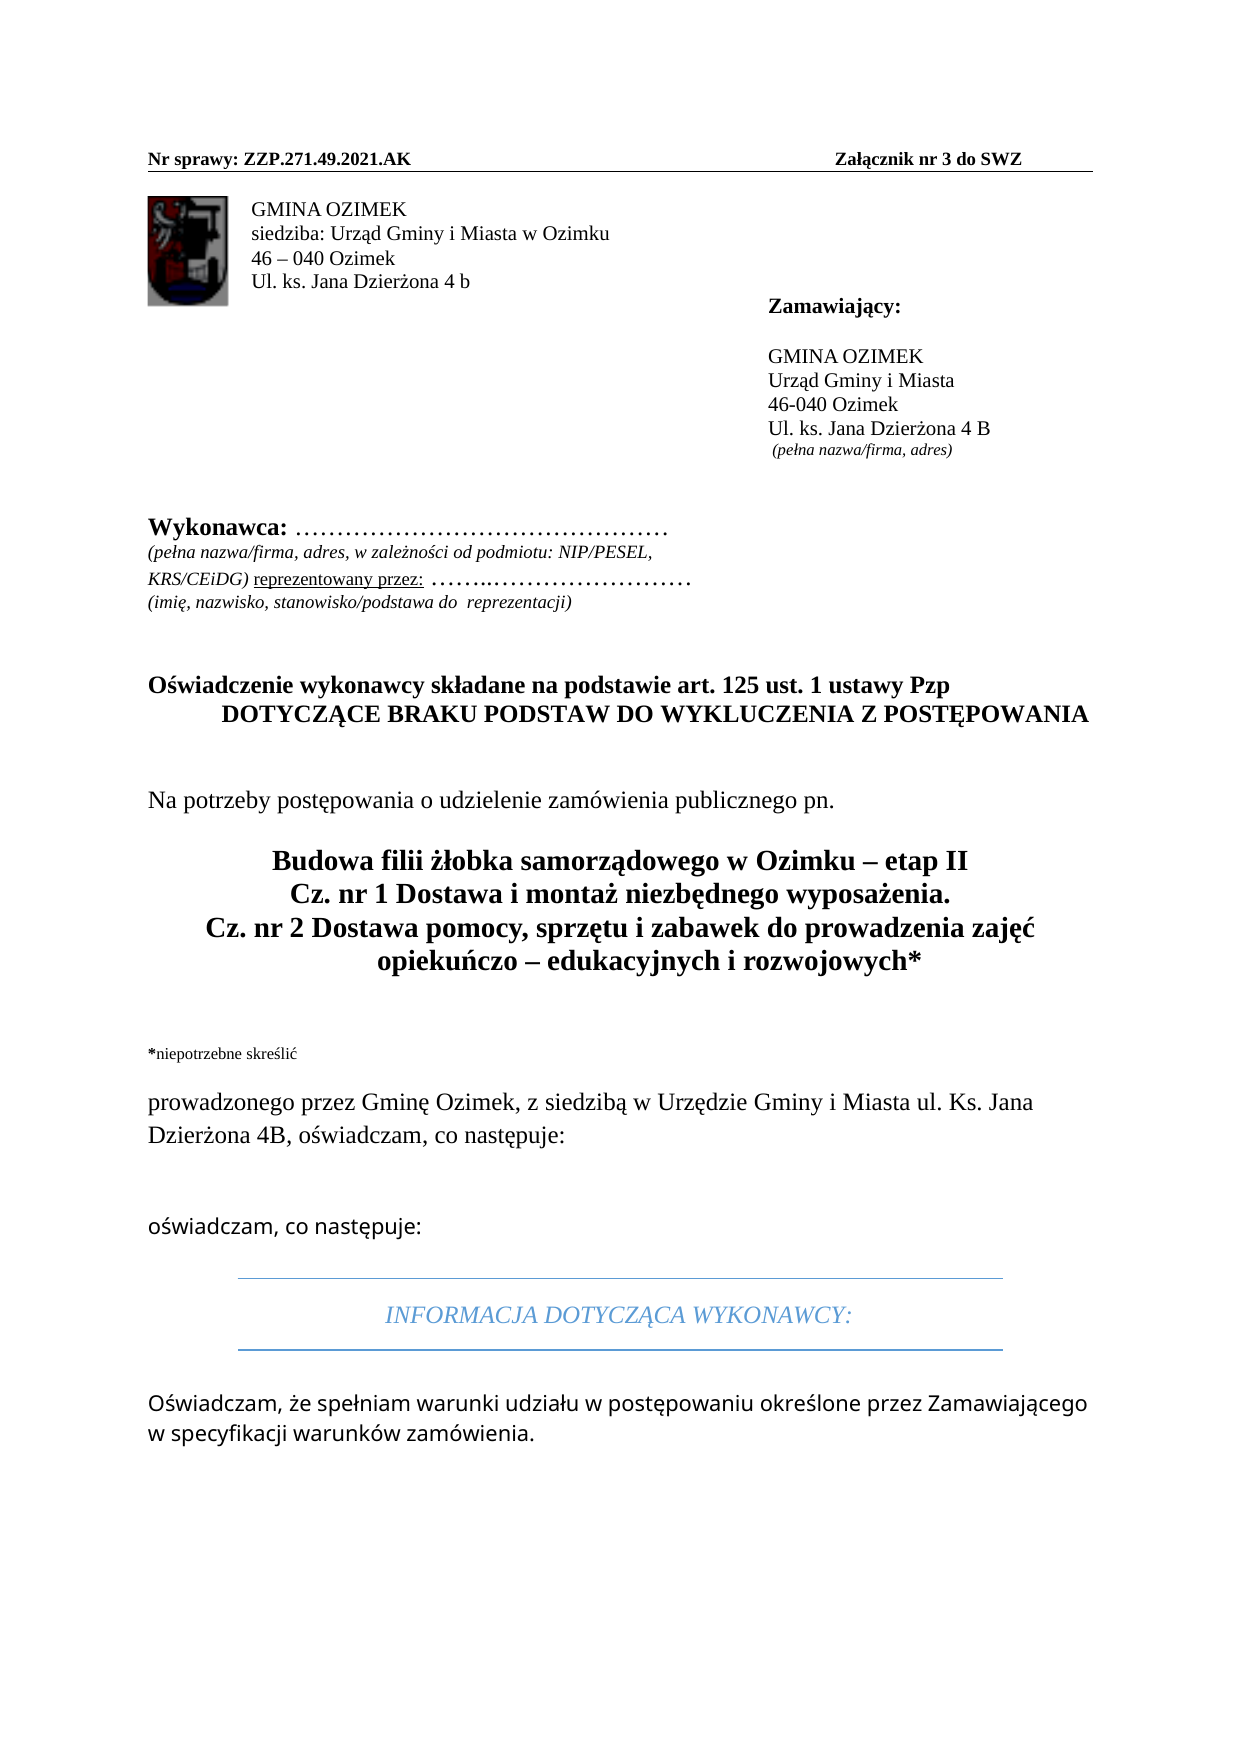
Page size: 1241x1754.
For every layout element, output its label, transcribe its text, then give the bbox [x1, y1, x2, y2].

text Wykonawca: ……………………………………… [148, 512, 709, 541]
text *niepotrzebne skreślić [148, 1044, 1093, 1063]
text Nr sprawy: ZZP.271.49.2021.AK Załącznik nr 3 do SWZ [148, 148, 1093, 171]
text Oświadczenie wykonawcy składane na podstawie art. 125 ust. 1 ustawy Pzp [148, 670, 1093, 699]
text oświadczam, co następuje: [148, 1211, 1093, 1241]
text (imię, nazwisko, stanowisko/podstawa do reprezentacji) [148, 591, 709, 613]
text GMINA OZIMEK [768, 344, 1093, 368]
text (pełna nazwa/firma, adres, w zależności od podmiotu: NIP/PESEL, KRS/CEiDG) reprezentowany przez: ……..…………………… [148, 541, 709, 591]
text Ul. ks. Jana Dzierżona 4 b [251, 269, 1092, 293]
text Budowa filii żłobka samorządowego w Ozimku – etap II [148, 843, 1093, 876]
text Na potrzeby postępowania o udzielenie zamówienia publicznego pn. [148, 785, 1093, 814]
text Oświadczam, że spełniam warunki udziału w postępowaniu określone przez Zamawiającego w specyfikacji warunków zamówienia. [148, 1388, 1093, 1448]
text Cz. nr 2 Dostawa pomocy, sprzętu i zabawek do prowadzenia zajęć opiekuńczo – edukacyjnych i rozwojowych* [148, 910, 1093, 977]
text (pełna nazwa/firma, adres) [768, 440, 1093, 459]
text Urząd Gminy i Miasta [768, 368, 1093, 392]
text Ul. ks. Jana Dzierżona 4 B [768, 416, 1093, 440]
text DOTYCZĄCE BRAKU PODSTAW DO WYKLUCZENIA Z POSTĘPOWANIA [148, 699, 1093, 785]
text Cz. nr 1 Dostawa i montaż niezbędnego wyposażenia. [148, 876, 1093, 910]
text GMINA OZIMEK siedziba: Urząd Gminy i Miasta w Ozimku [251, 197, 1092, 245]
text Zamawiający: [694, 293, 1093, 319]
text 46 – 040 Ozimek [251, 245, 1092, 269]
text prowadzonego przez Gminę Ozimek, z siedzibą w Urzędzie Gminy i Miasta ul. Ks. Jana Dzierżona 4B, oświadczam, co następuje: [148, 1087, 1093, 1149]
text INFORMACJA DOTYCZĄCA WYKONAWCY: [238, 1279, 1003, 1349]
text 46-040 Ozimek [768, 392, 1093, 416]
